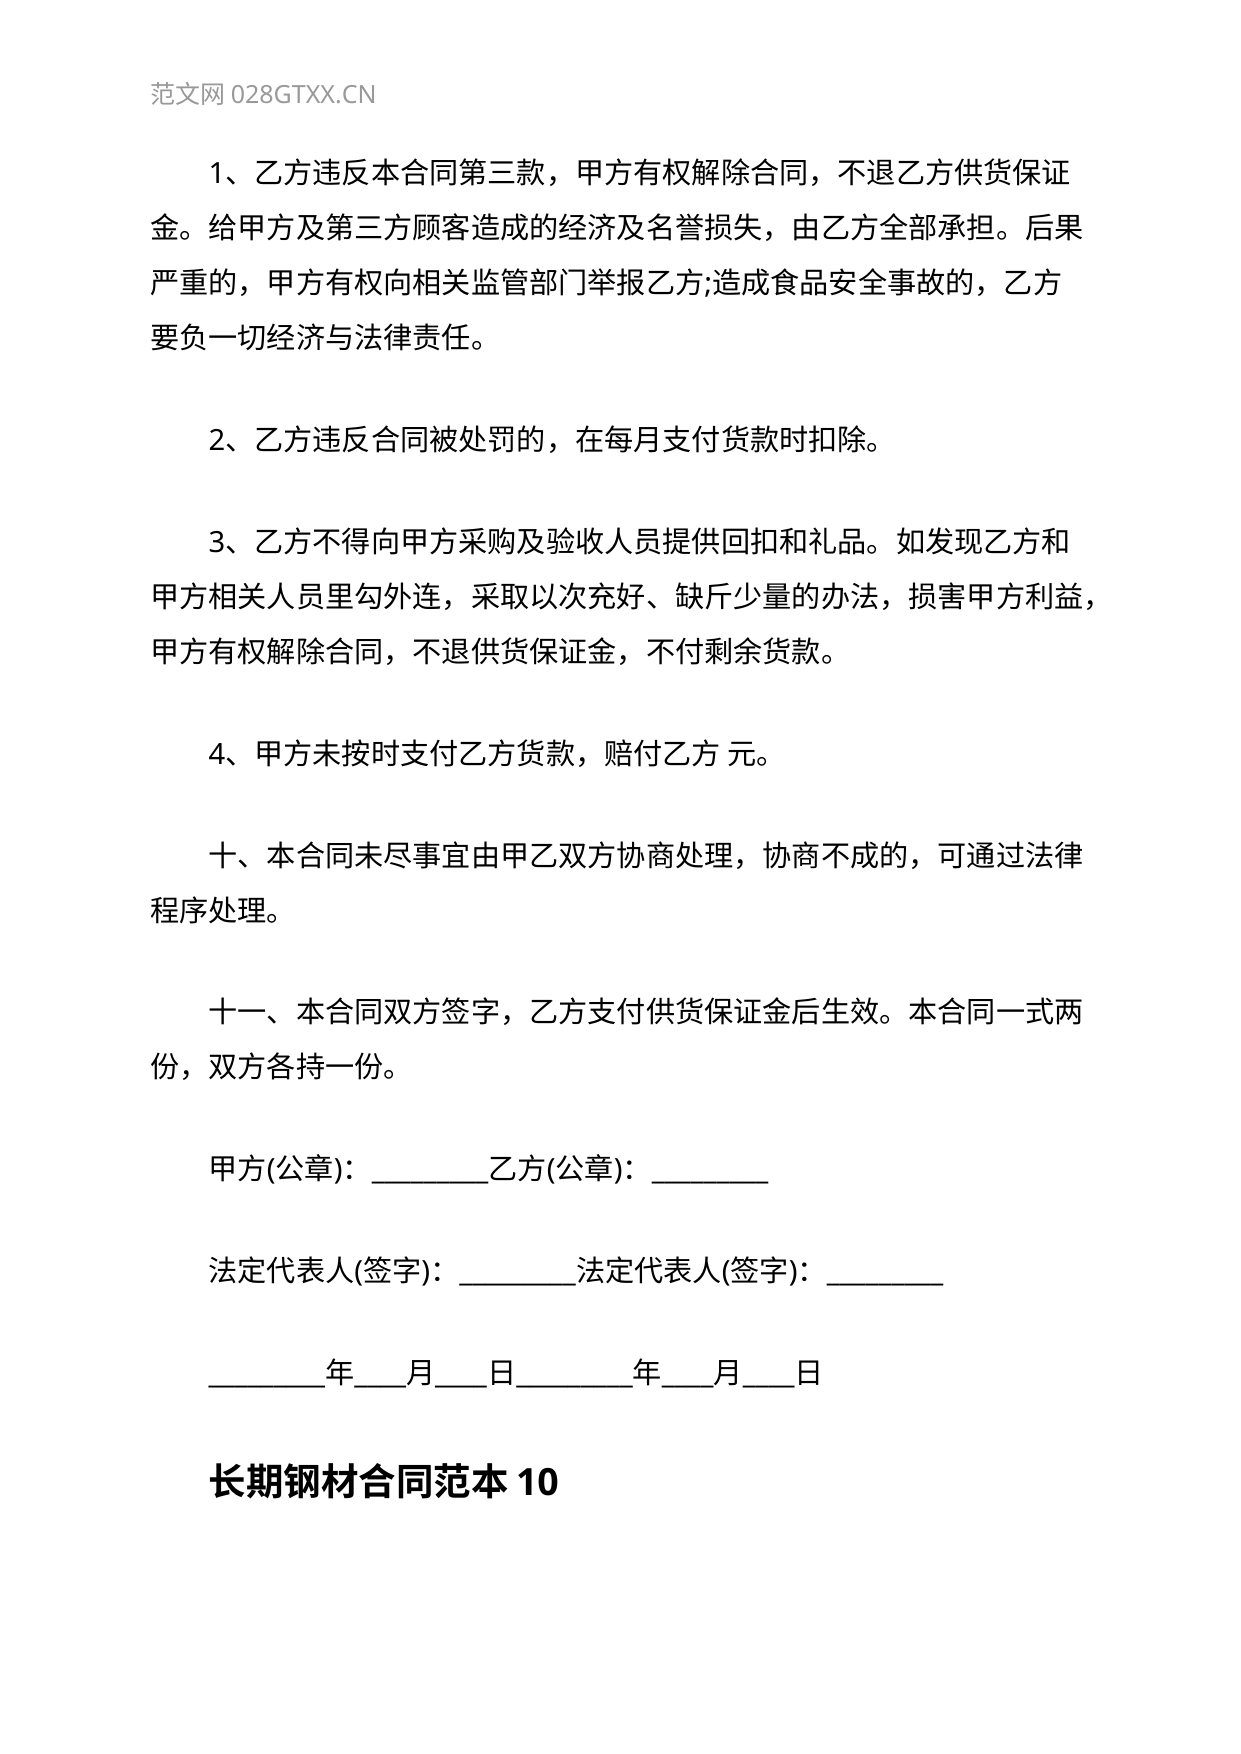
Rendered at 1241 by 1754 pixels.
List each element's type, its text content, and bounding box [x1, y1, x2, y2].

text 十、本合同未尽事宜由甲乙双方协商处理，协商不成的，可通过法律程序处理。 [150, 832, 1090, 929]
text 长期钢材合同范本10 [150, 1452, 1090, 1506]
text 十一、本合同双方签字，乙方支付供货保证金后生效。本合同一式两份，双方各持一份。 [150, 989, 1090, 1086]
text 3、乙方不得向甲方采购及验收人员提供回扣和礼品。如发现乙方和甲方相关人员里勾外连，采取以次充好、缺斤少量的办法，损害甲方利益，甲方有权解除合同，不退供货保证金，不付剩余货款。 [150, 519, 1090, 671]
text _________年____月____日_________年____月____日 [150, 1349, 1090, 1392]
text 法定代表人(签字)：_________法定代表人(签字)：_________ [150, 1248, 1090, 1290]
text 2、乙方违反合同被处罚的，在每月支付货款时扣除。 [150, 417, 1090, 459]
text 甲方(公章)：_________乙方(公章)：_________ [150, 1146, 1090, 1188]
text 1、乙方违反本合同第三款，甲方有权解除合同，不退乙方供货保证金。给甲方及第三方顾客造成的经济及名誉损失，由乙方全部承担。后果严重的，甲方有权向相关监管部门举报乙方;造成食品安全事故的，乙方要负一切经济与法律责任。 [150, 150, 1090, 357]
text 4、甲方未按时支付乙方货款，赔付乙方 元。 [150, 730, 1090, 773]
